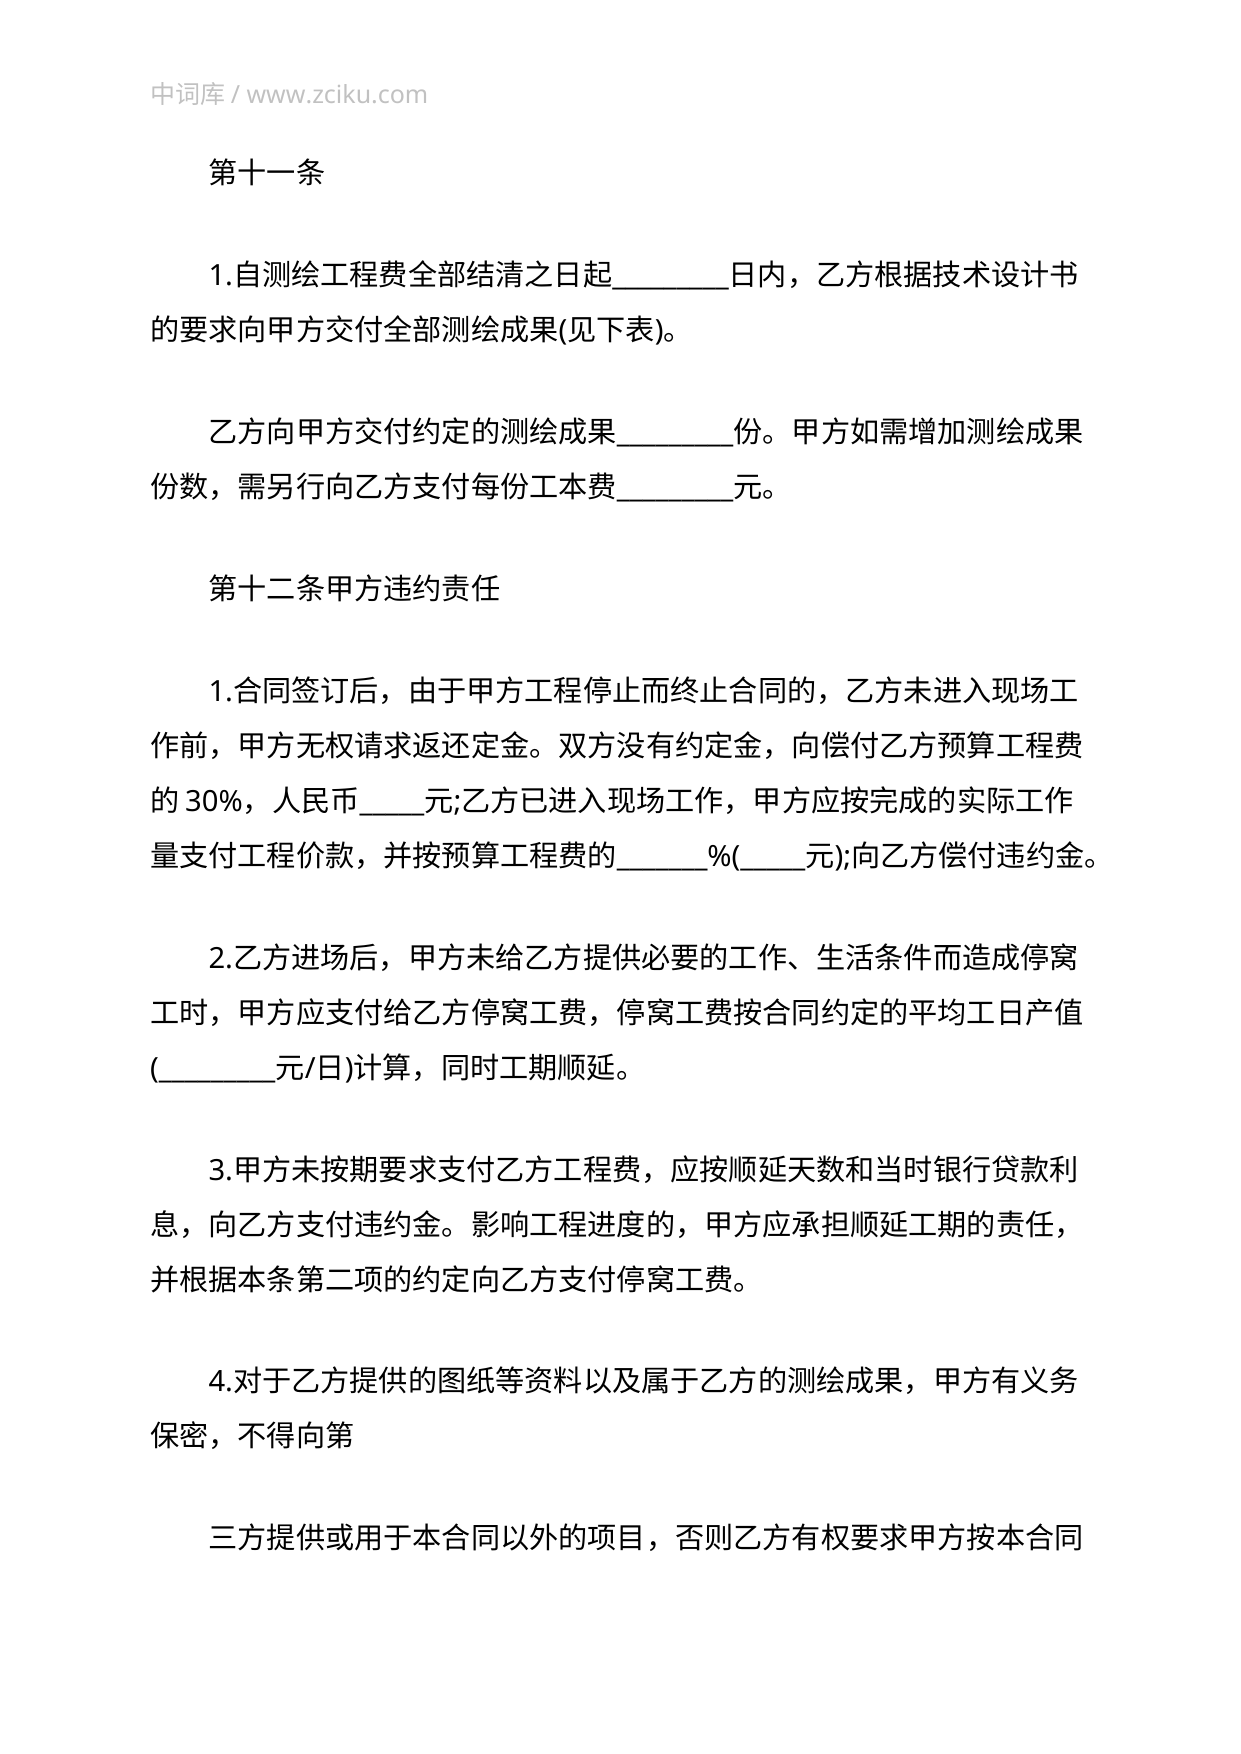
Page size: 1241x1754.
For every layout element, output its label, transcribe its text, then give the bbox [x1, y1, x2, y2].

text 第十二条甲方违约责任 [150, 566, 1090, 608]
text 乙方向甲方交付约定的测绘成果_________份。甲方如需增加测绘成果份数，需另行向乙方支付每份工本费_________元。 [150, 409, 1090, 506]
text 4.对于乙方提供的图纸等资料以及属于乙方的测绘成果，甲方有义务保密，不得向第 [150, 1358, 1090, 1455]
text 1.合同签订后，由于甲方工程停止而终止合同的，乙方未进入现场工作前，甲方无权请求返还定金。双方没有约定金，向偿付乙方预算工程费的30%，人民币_____元;乙方已进入现场工作，甲方应按完成的实际工作量支付工程价款，并按预算工程费的_______%(_____元);向乙方偿付违约金。 [150, 667, 1090, 875]
text 3.甲方未按期要求支付乙方工程费，应按顺延天数和当时银行贷款利息，向乙方支付违约金。影响工程进度的，甲方应承担顺延工期的责任，并根据本条第二项的约定向乙方支付停窝工费。 [150, 1146, 1090, 1298]
text 2.乙方进场后，甲方未给乙方提供必要的工作、生活条件而造成停窝工时，甲方应支付给乙方停窝工费，停窝工费按合同约定的平均工日产值(_________元/日)计算，同时工期顺延。 [150, 934, 1090, 1087]
text 第十一条 [150, 150, 1090, 192]
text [150, 1515, 1090, 1557]
text 1.自测绘工程费全部结清之日起_________日内，乙方根据技术设计书的要求向甲方交付全部测绘成果(见下表)。 [150, 252, 1090, 349]
